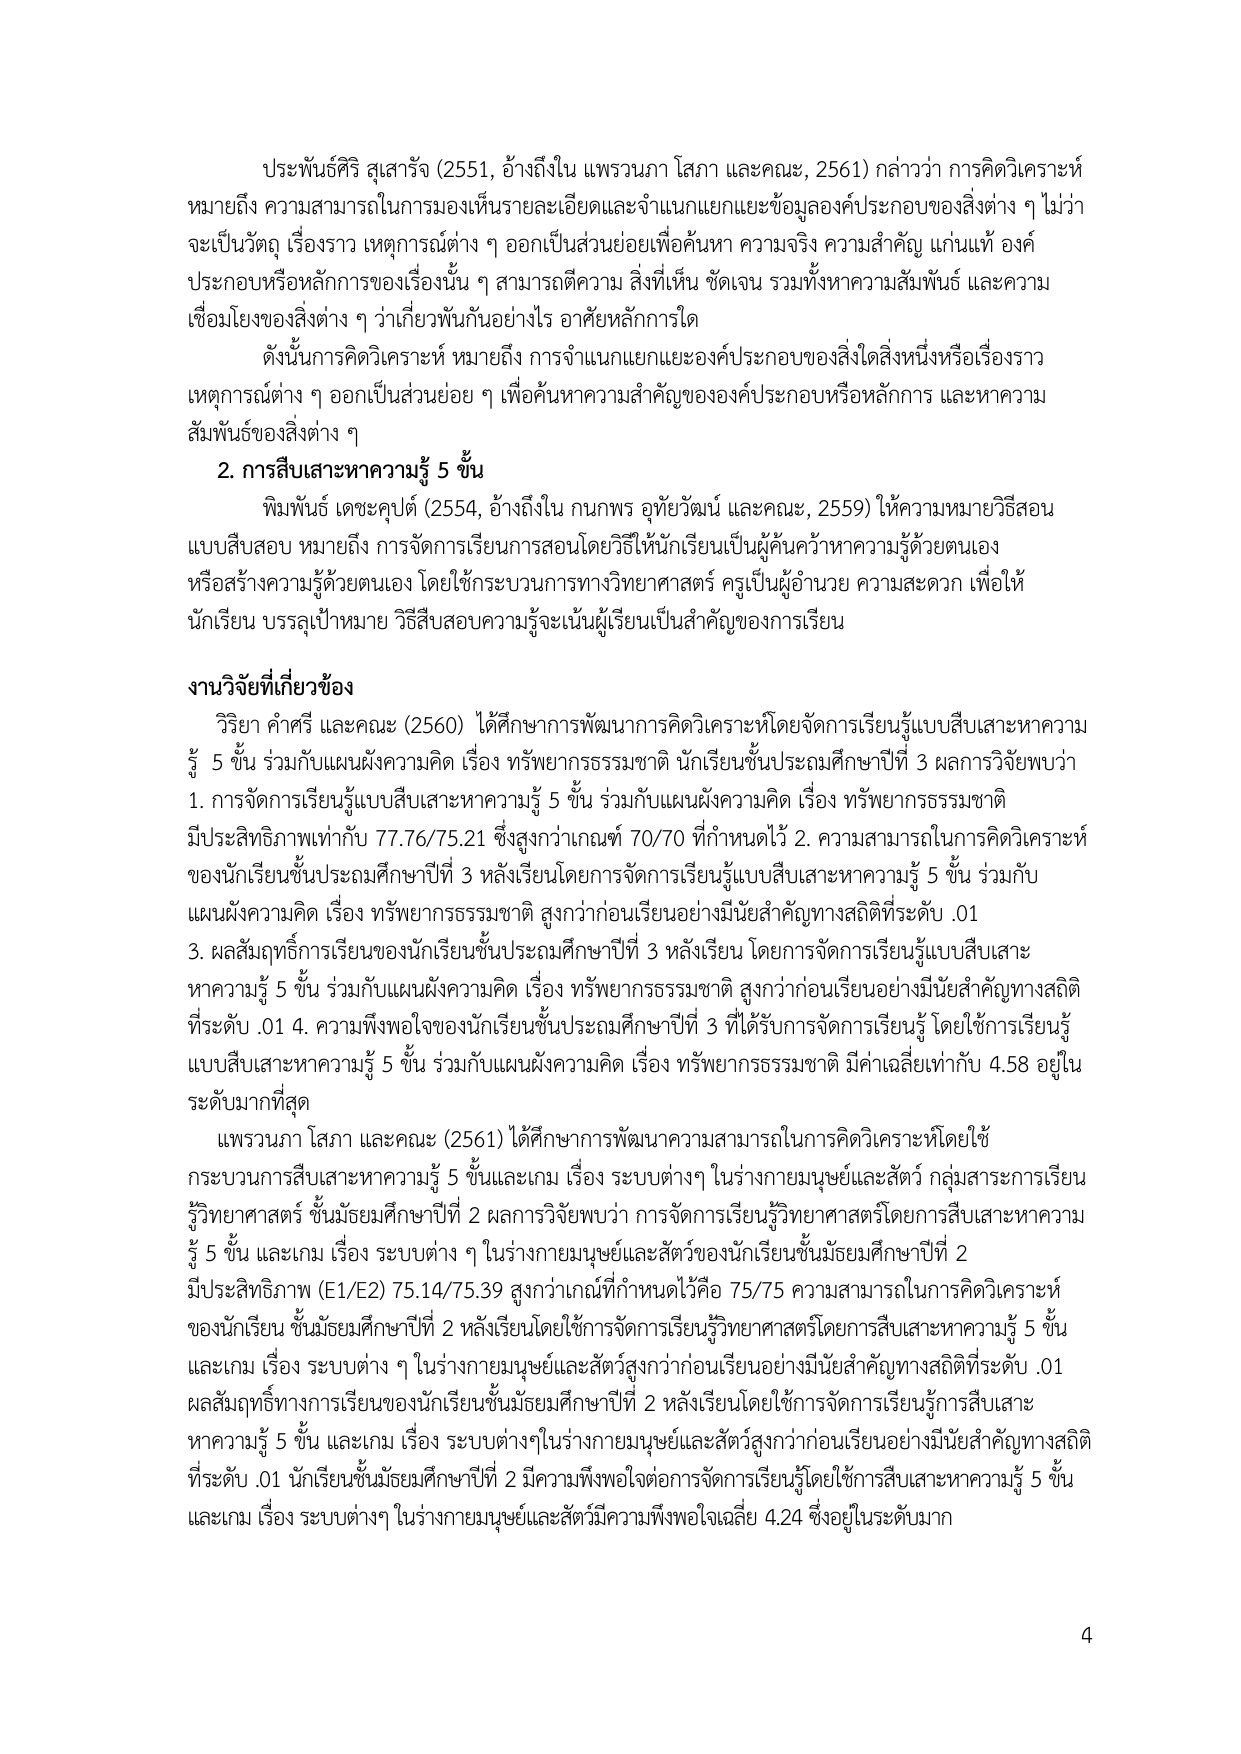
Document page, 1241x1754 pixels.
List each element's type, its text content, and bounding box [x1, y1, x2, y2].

text พิมพันธ์ เดชะคุปต์ (2554, อ้างถึงใน กนกพร อุทัยวัฒน์ และคณะ, 2559) ให้ความหมายวิธีสอนแบบสืบสอบ หมายถึง การจัดการเรียนการสอนโดยวิธีให้นักเรียนเป็นผู้ค้นคว้าหาความรู้ด้วยตนเอง หรือสร้างความรู้ด้วยตนเอง โดยใช้กระบวนการทางวิทยาศาสตร์ ครูเป็นผู้อำนวย ความสะดวก เพื่อให้นักเรียน บรรลุเป้าหมาย วิธีสืบสอบความรู้จะเน้นผู้เรียนเป็นสำคัญของการเรียน [187, 487, 1092, 638]
text ประพันธ์ศิริ สุเสารัจ (2551, อ้างถึงใน แพรวนภา โสภา และคณะ, 2561) กล่าวว่า การคิดวิเคราะห์ หมายถึง ความสามารถในการมองเห็นรายละเอียดและจำแนกแยกแยะข้อมูลองค์ประกอบของสิ่งต่าง ๆ ไม่ว่าจะเป็นวัตถุ เรื่องราว เหตุการณ์ต่าง ๆ ออกเป็นส่วนย่อยเพื่อค้นหา ความจริง ความสำคัญ แก่นแท้ องค์ประกอบหรือหลักการของเรื่องนั้น ๆ สามารถตีความ สิ่งที่เห็น ชัดเจน รวมทั้งหาความสัมพันธ์ และความเชื่อมโยงของสิ่งต่าง ๆ ว่าเกี่ยวพันกันอย่างไร อาศัยหลักการใด [187, 148, 1092, 336]
text งานวิจัยที่เกี่ยวข้อง [187, 666, 1092, 704]
text วิริยา คําศรี และคณะ (2560) ได้ศึกษาการพัฒนาการคิดวิเคราะห์โดยจัดการเรียนรู้แบบสืบเสาะหาความรู้ 5 ขั้น ร่วมกับแผนผังความคิด เรื่อง ทรัพยากรธรรมชาติ นักเรียนชั้นประถมศึกษาปีที่ 3 ผลการวิจัยพบว่า 1. การจัดการเรียนรู้แบบสืบเสาะหาความรู้ 5 ขั้น ร่วมกับแผนผังความคิด เรื่อง ทรัพยากรธรรมชาติ มีประสิทธิภาพเท่ากับ 77.76/75.21 ซึ่งสูงกว่าเกณฑ์ 70/70 ที่กําหนดไว้ 2. ความสามารถในการคิดวิเคราะห์ของนักเรียนชั้นประถมศึกษาปีที่ 3 หลังเรียนโดยการจัดการเรียนรู้แบบสืบเสาะหาความรู้ 5 ขั้น ร่วมกับแผนผังความคิด เรื่อง ทรัพยากรธรรมชาติ สูงกว่าก่อนเรียนอย่างมีนัยสําคัญทางสถิติที่ระดับ .01 3. ผลสัมฤทธิ์การเรียนของนักเรียนชั้นประถมศึกษาปีที่ 3 หลังเรียน โดยการจัดการเรียนรู้แบบสืบเสาะหาความรู้ 5 ขั้น ร่วมกับแผนผังความคิด เรื่อง ทรัพยากรธรรมชาติ สูงกว่าก่อนเรียนอย่างมีนัยสําคัญทางสถิติที่ระดับ .01 4. ความพึงพอใจของนักเรียนชั้นประถมศึกษาปีที่ 3 ที่ได้รับการจัดการเรียนรู้ โดยใช้การเรียนรู้แบบสืบเสาะหาความรู้ 5 ขั้น ร่วมกับแผนผังความคิด เรื่อง ทรัพยากรธรรมชาติ มีค่าเฉลี่ยเท่ากับ 4.58 อยู่ในระดับมากที่สุด [187, 704, 1092, 1118]
text 2. การสืบเสาะหาความรู้ 5 ขั้น [187, 449, 1092, 487]
text ดังนั้นการคิดวิเคราะห์ หมายถึง การจำแนกแยกแยะองค์ประกอบของสิ่งใดสิ่งหนึ่งหรือเรื่องราวเหตุการณ์ต่าง ๆ ออกเป็นส่วนย่อย ๆ เพื่อค้นหาความสำคัญขององค์ประกอบหรือหลักการ และหาความสัมพันธ์ของสิ่งต่าง ๆ [187, 336, 1092, 449]
text แพรวนภา โสภา และคณะ (2561) ได้ศึกษาการพัฒนาความสามารถในการคิดวิเคราะห์โดยใช้กระบวนการสืบเสาะหาความรู้ 5 ขั้นและเกม เรื่อง ระบบต่างๆ ในร่างกายมนุษย์และสัตว์ กลุ่มสาระการเรียนรู้วิทยาศาสตร์ ชั้นมัธยมศึกษาปีที่ 2 ผลการวิจัยพบว่า การจัดการเรียนรู้วิทยาศาสตร์โดยการสืบเสาะหาความรู้ 5 ขั้น และเกม เรื่อง ระบบต่าง ๆ ในร่างกายมนุษย์และสัตว์ของนักเรียนชั้นมัธยมศึกษาปีที่ 2 มีประสิทธิภาพ (E1/E2) 75.14/75.39 สูงกว่าเกณ์ที่กำหนดไว้คือ 75/75 ความสามารถในการคิดวิเคราะห์ของนักเรียน ชั้นมัธยมศึกษาปีที่ 2 หลังเรียนโดยใช้การจัดการเรียนรู้วิทยาศาสตร์โดยการสืบเสาะหาความรู้ 5 ขั้น และเกม เรื่อง ระบบต่าง ๆ ในร่างกายมนุษย์และสัตว์สูงกว่าก่อนเรียนอย่างมีนัยสำคัญทางสถิติที่ระดับ .01 ผลสัมฤทธิ์ทางการเรียนของนักเรียนชั้นมัธยมศึกษาปีที่ 2 หลังเรียนโดยใช้การจัดการเรียนรู้การสืบเสาะหาความรู้ 5 ขั้น และเกม เรื่อง ระบบต่างๆในร่างกายมนุษย์และสัตว์สูงกว่าก่อนเรียนอย่างมีนัยสำคัญทางสถิติที่ระดับ .01 นักเรียนชั้นมัธยมศึกษาปีที่ 2 มีความพึงพอใจต่อการจัดการเรียนรู้โดยใช้การสืบเสาะหาความรู้ 5 ขั้น และเกม เรื่อง ระบบต่างๆ ในร่างกายมนุษย์และสัตว์มีความพึงพอใจเฉลี่ย 4.24 ซึ่งอยู่ในระดับมาก [187, 1118, 1092, 1533]
